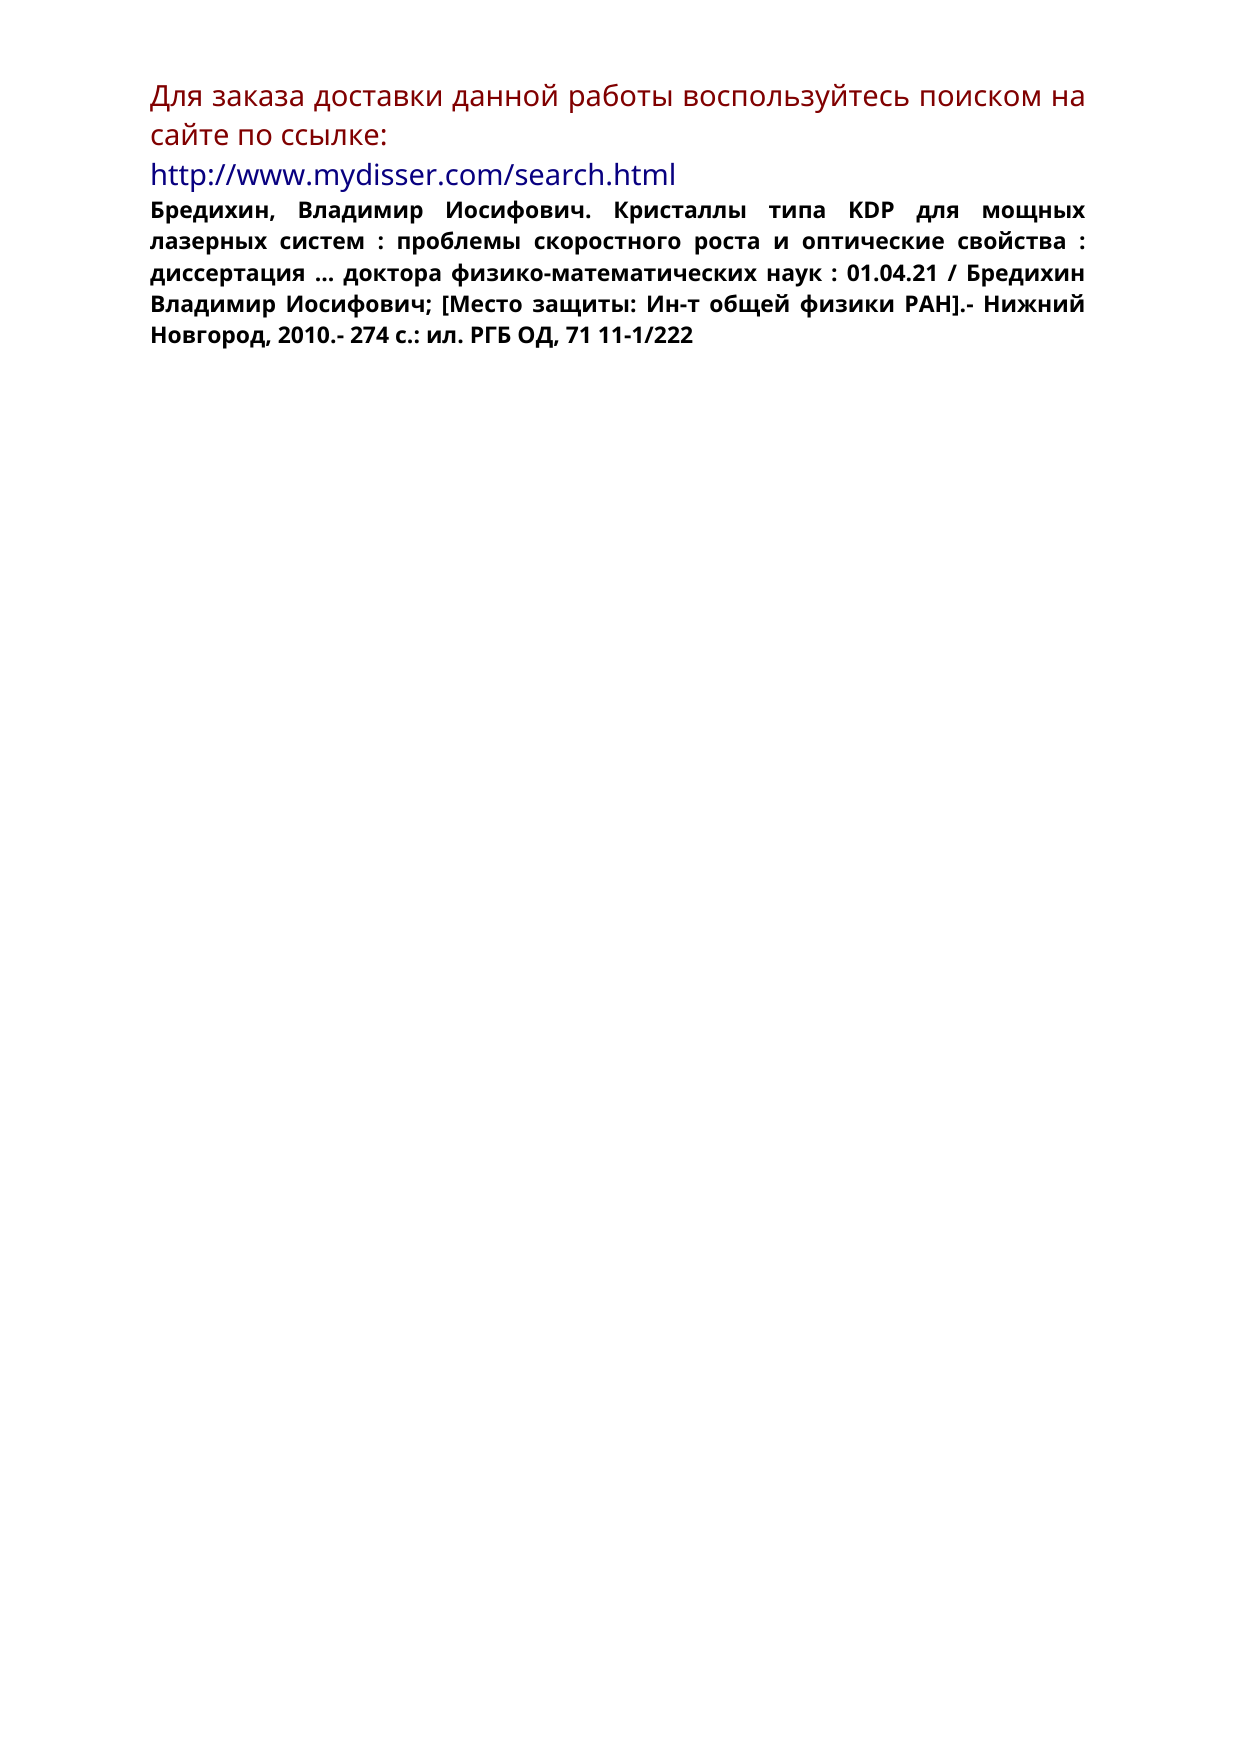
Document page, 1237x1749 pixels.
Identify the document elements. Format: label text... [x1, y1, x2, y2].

text Бредихин, Владимир Иосифович. Кристаллы типа KDP для мощных лазерных систем : проблемы скоростного роста и оптические свойства : диссертация ... доктора физико-математических наук : 01.04.21 / Бредихин Владимир Иосифович; [Место защиты: Ин-т общей физики РАН].- Нижний Новгород, 2010.- 274 с.: ил. РГБ ОД, 71 11-1/222 [150, 194, 1086, 350]
